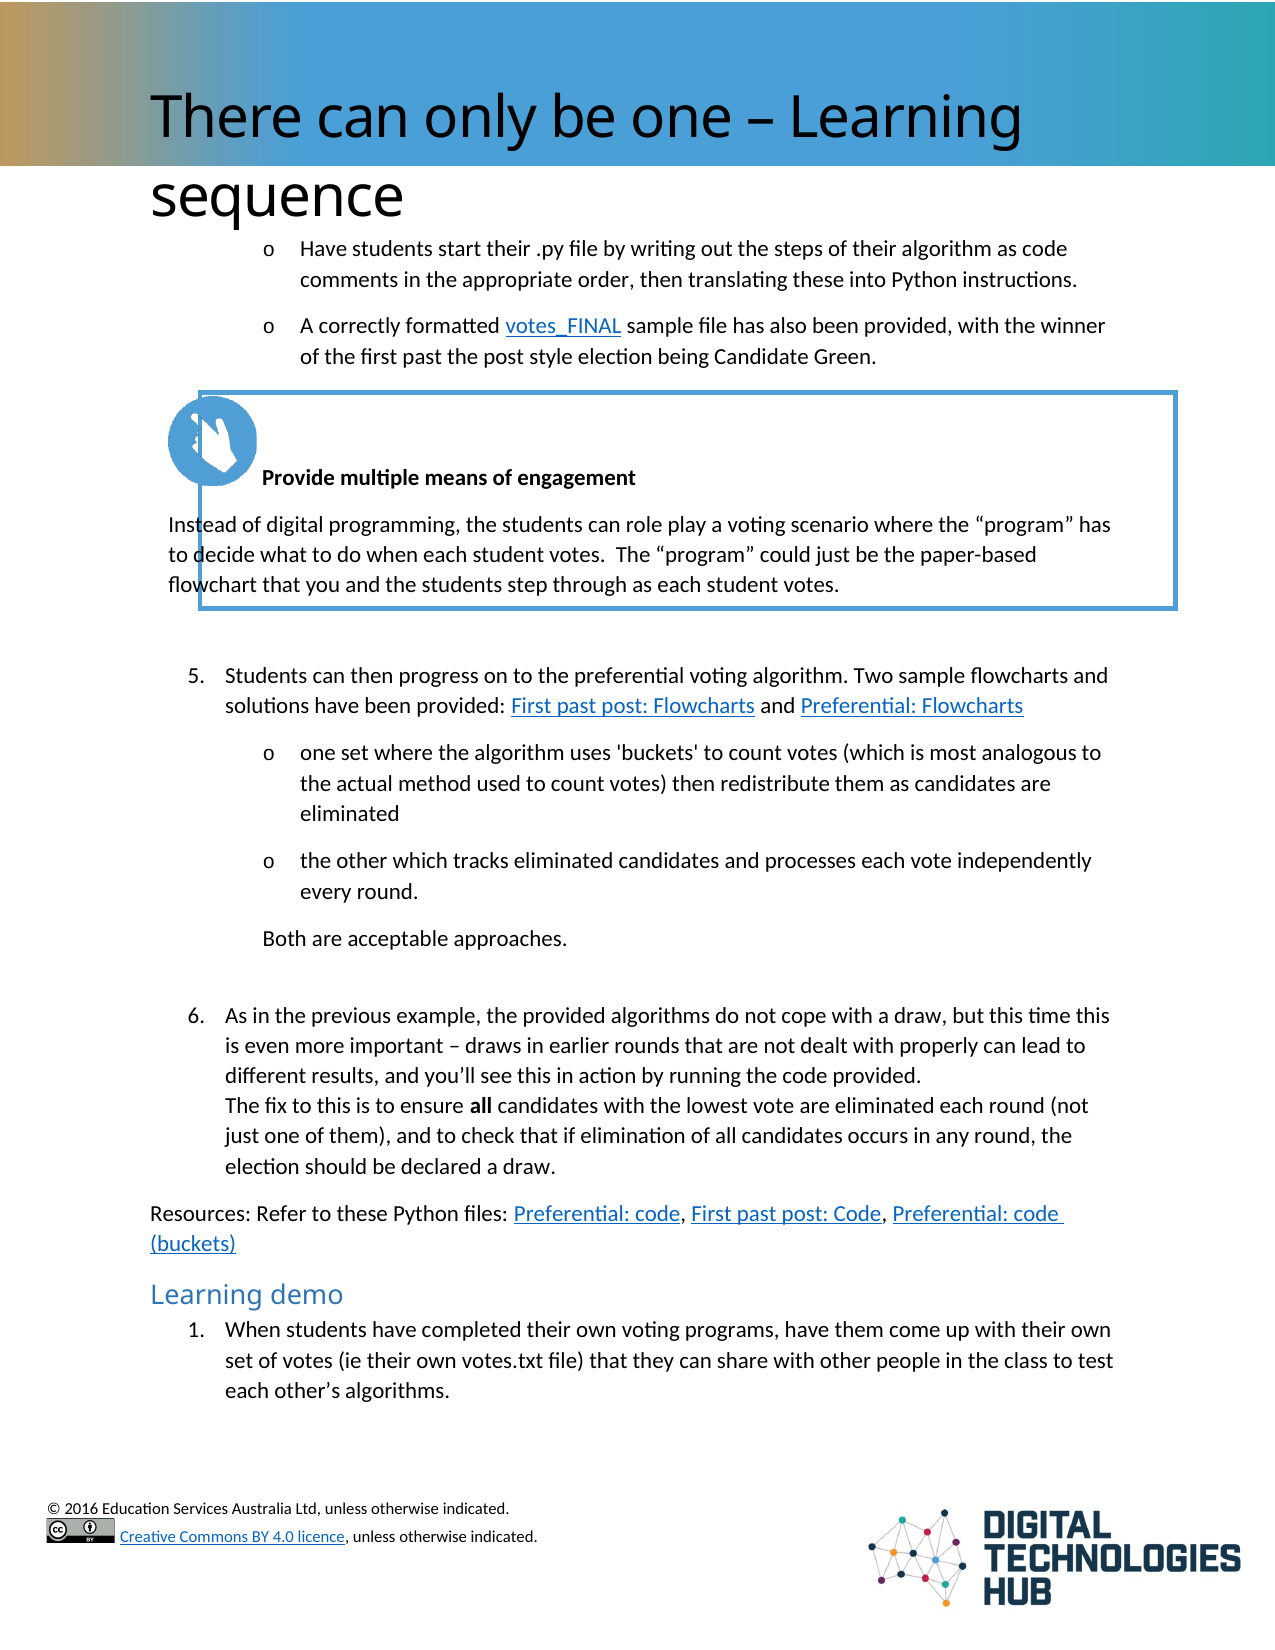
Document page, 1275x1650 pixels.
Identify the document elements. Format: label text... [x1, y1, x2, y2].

list As in the previous example, the provided algorithms do not cope with a draw, but this time this is even more important – draws in earlier rounds that are not dealt with properly can lead to different results, and you’ll see this in action by running the code provided. The fix to this is to ensure all candidates with the lowest vote are eliminated each round (not just one of them), and to check that if elimination of all candidates occurs in any round, the election should be declared a draw. [187, 1001, 1125, 1180]
list the other which tracks eliminated candidates and processes each vote independently every round. [262, 846, 1125, 905]
list A correctly formatted votes_FINAL sample file has also been provided, with the winner of the first past the post style election being Candidate Green. [262, 312, 1125, 370]
picture [46, 1518, 115, 1543]
picture [859, 1499, 1249, 1619]
picture [168, 396, 257, 486]
text Both are acceptable approaches. [262, 924, 1125, 982]
list When students have completed their own voting programs, have them come up with their own set of votes (ie their own votes.txt file) that they can share with other people in the class to test each other’s algorithms. [187, 1316, 1125, 1464]
list one set where the algorithm uses 'buckets' to count votes (which is most analogous to the actual method used to count votes) then redistribute them as candidates are eliminated [262, 738, 1125, 827]
list Have students start their .py file by writing out the steps of their algorithm as code comments in the appropriate order, then translating these into Python instructions. [262, 234, 1125, 293]
text Resources: Refer to these Python files: Preferential: code, First past post: Code, Preferential: code (buckets) [150, 1199, 1125, 1257]
subtitle Learning demo [150, 1276, 1125, 1313]
list Students can then progress on to the preferential voting algorithm. Two sample flowcharts and solutions have been provided: First past post: Flowcharts and Preferential: Flowcharts [187, 661, 1125, 719]
picture [0, 2, 1275, 166]
